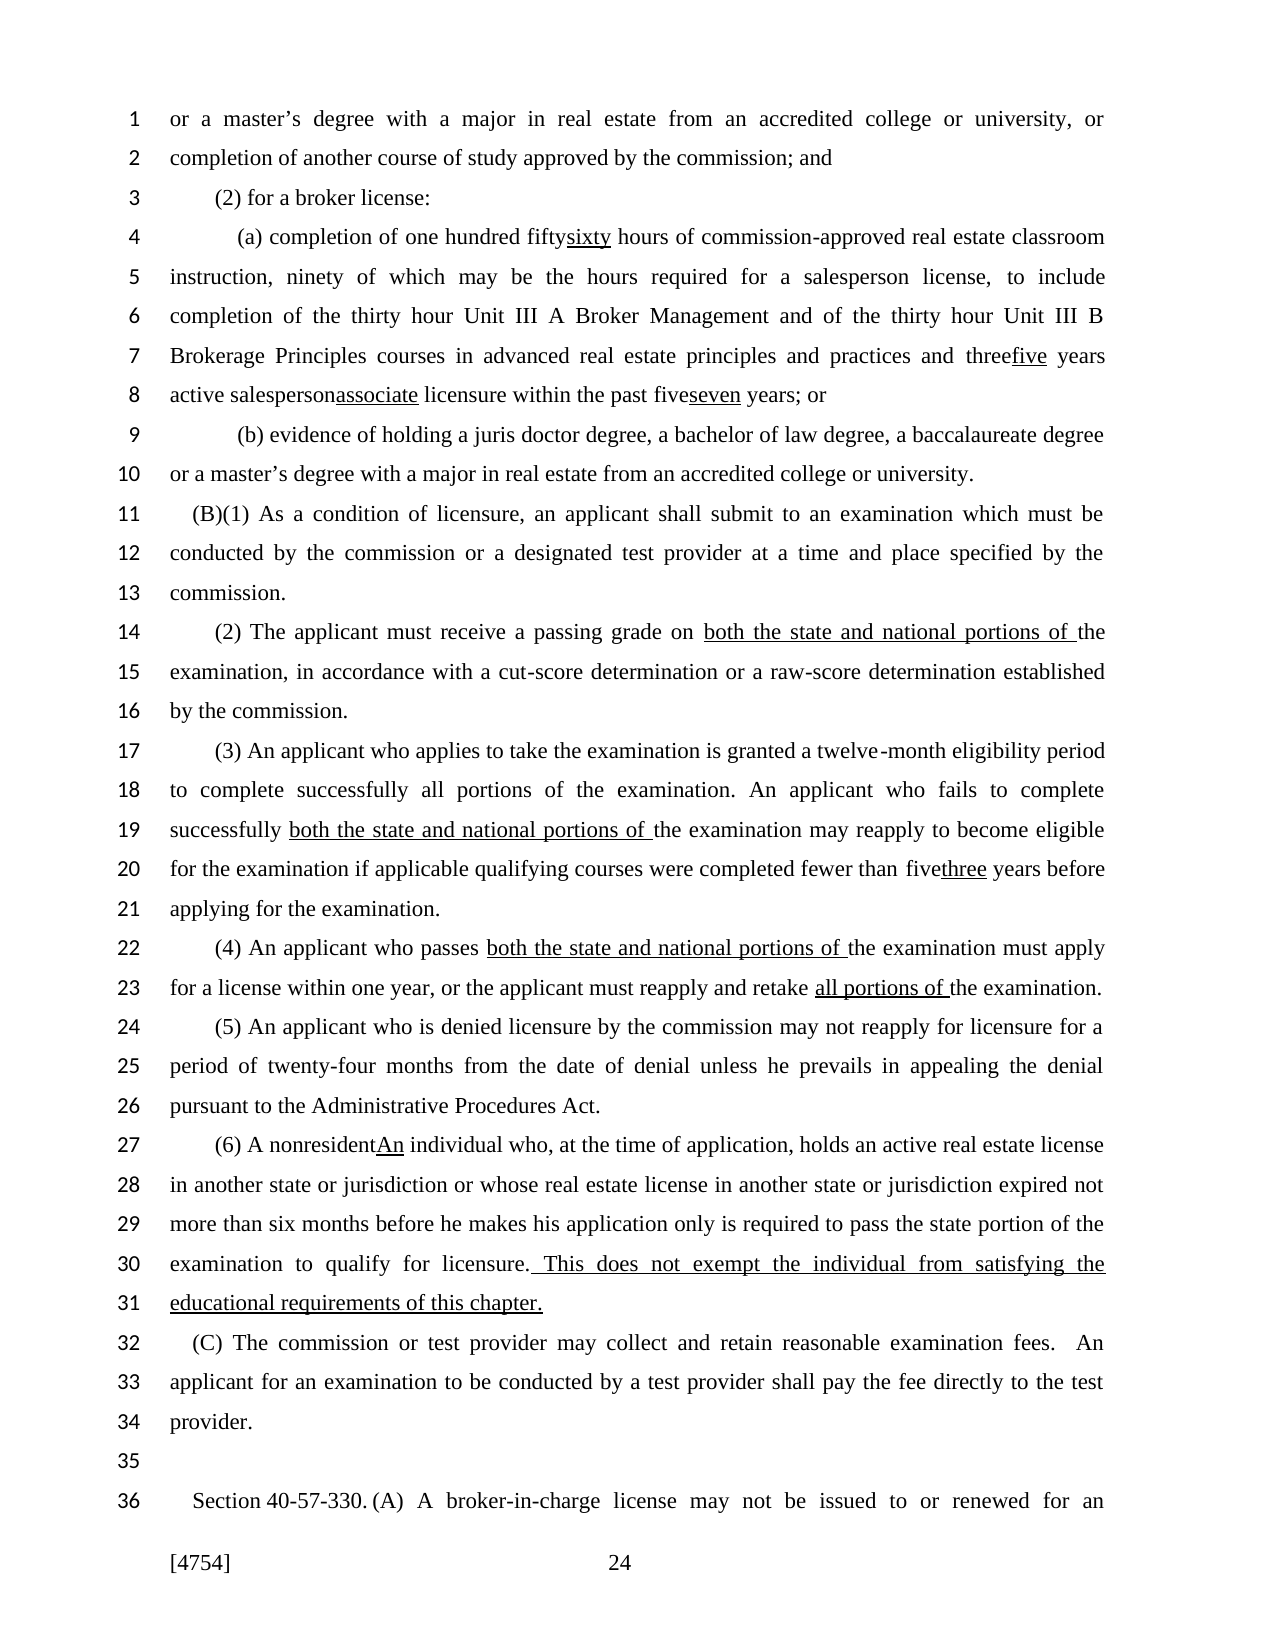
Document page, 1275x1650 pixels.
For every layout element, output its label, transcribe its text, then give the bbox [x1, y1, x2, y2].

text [169, 1487, 1106, 1513]
text (a) completion of one hundred fiftysixty hours of commission‑approved real estate classroom instruction, ninety of which may be the hours required for a salesperson license, to include completion of the thirty hour Unit III A Broker Management and of the thirty hour Unit III B Brokerage Principles courses in advanced real estate principles and practices and threefive years active salespersonassociate licensure within the past fiveseven years; or [169, 223, 1106, 408]
text (3) An applicant who applies to take the examination is granted a twelve‑month eligibility period to complete successfully all portions of the examination. An applicant who fails to complete successfully both the state and national portions of the examination may reapply to become eligible for the examination if applicable qualifying courses were completed fewer than fivethree years before applying for the examination. [169, 737, 1106, 921]
text (C) The commission or test provider may collect and retain reasonable examination fees. An applicant for an examination to be conducted by a test provider shall pay the fee directly to the test provider. [169, 1329, 1106, 1434]
text (6) A nonresidentAn individual who, at the time of application, holds an active real estate license in another state or jurisdiction or whose real estate license in another state or jurisdiction expired not more than six months before he makes his application only is required to pass the state portion of the examination to qualify for licensure. This does not exempt the individual from satisfying the educational requirements of this chapter. [169, 1131, 1106, 1316]
text (4) An applicant who passes both the state and national portions of the examination must apply for a license within one year, or the applicant must reapply and retake all portions of the examination. [169, 934, 1106, 1000]
text (b) evidence of holding a juris doctor degree, a bachelor of law degree, a baccalaureate degree or a master’s degree with a major in real estate from an accredited college or university. [169, 421, 1106, 487]
text (B)(1) As a condition of licensure, an applicant shall submit to an examination which must be conducted by the commission or a designated test provider at a time and place specified by the commission. [169, 500, 1106, 605]
text (2) The applicant must receive a passing grade on both the state and national portions of the examination, in accordance with a cut‑score determination or a raw‑score determination established by the commission. [169, 618, 1106, 723]
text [169, 105, 1106, 171]
text (2) for a broker license: [169, 184, 1106, 210]
text (5) An applicant who is denied licensure by the commission may not reapply for licensure for a period of twenty‑four months from the date of denial unless he prevails in appealing the denial pursuant to the Administrative Procedures Act. [169, 1013, 1106, 1118]
